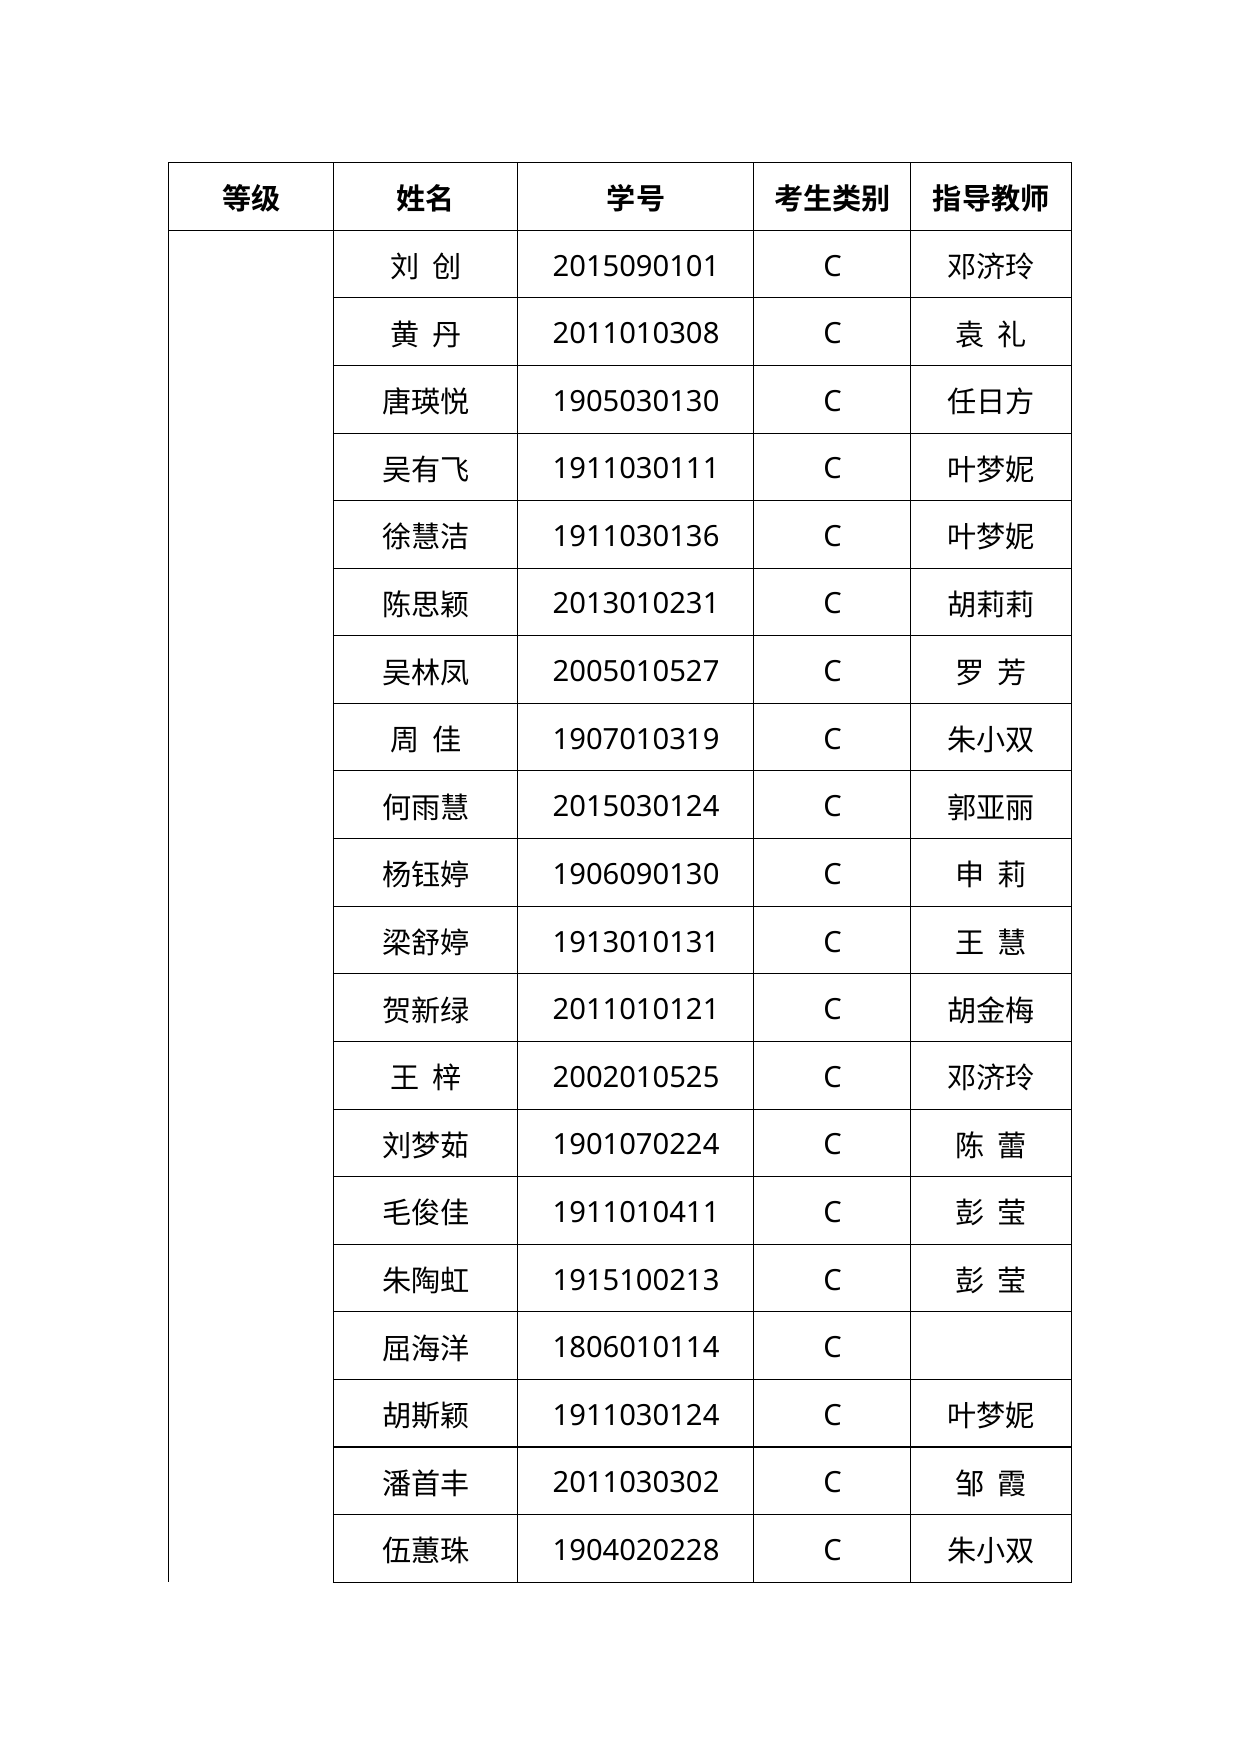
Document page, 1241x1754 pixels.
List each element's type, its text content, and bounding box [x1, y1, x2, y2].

table_cell C [754, 231, 910, 297]
table_cell 刘 创 [334, 231, 517, 297]
table_cell 罗 芳 [911, 636, 1071, 703]
table_cell 吴有飞 [334, 434, 517, 500]
table_header 姓名 [334, 163, 517, 229]
table_cell 黄 丹 [334, 298, 517, 365]
table_cell 朱小双 [911, 1515, 1071, 1582]
table_cell 1904020228 [518, 1515, 753, 1582]
table_cell C [754, 907, 910, 973]
table_cell C [754, 434, 910, 500]
table_cell 2011030302 [518, 1448, 753, 1514]
table_cell 叶梦妮 [911, 434, 1071, 500]
table_cell 何雨慧 [334, 771, 517, 838]
table_cell 2011010121 [518, 974, 753, 1041]
table_cell 刘梦茹 [334, 1110, 517, 1176]
table_cell C [754, 1177, 910, 1244]
table_cell 屈海洋 [334, 1312, 517, 1379]
table_cell 1901070224 [518, 1110, 753, 1176]
table_cell 申 莉 [911, 839, 1071, 906]
table_cell 2015090101 [518, 231, 753, 297]
table_cell 1905030130 [518, 366, 753, 432]
table_cell 邓济玲 [911, 231, 1071, 297]
table_cell C [754, 569, 910, 635]
table_cell 贺新绿 [334, 974, 517, 1041]
table_cell 胡金梅 [911, 974, 1071, 1041]
table_cell 彭 莹 [911, 1245, 1071, 1311]
table_cell 朱陶虹 [334, 1245, 517, 1311]
table_cell C [754, 1448, 910, 1514]
table_cell 1915100213 [518, 1245, 753, 1311]
table_cell 唐瑛悦 [334, 366, 517, 432]
table_cell 邓济玲 [911, 1042, 1071, 1108]
table_cell [911, 1312, 1071, 1379]
table_cell C [754, 298, 910, 365]
table_header 学号 [518, 163, 753, 229]
table_cell 周 佳 [334, 704, 517, 770]
table_cell 王 慧 [911, 907, 1071, 973]
table_cell 1911030136 [518, 501, 753, 568]
table_cell 杨钰婷 [334, 839, 517, 906]
table_cell 1907010319 [518, 704, 753, 770]
table_cell C [754, 1380, 910, 1446]
table_cell C [754, 704, 910, 770]
table_header 考生类别 [754, 163, 910, 229]
table_cell 2002010525 [518, 1042, 753, 1108]
table_cell 毛俊佳 [334, 1177, 517, 1244]
table_cell 朱小双 [911, 704, 1071, 770]
table_cell 梁舒婷 [334, 907, 517, 973]
table_cell C [754, 1110, 910, 1176]
table_cell 1806010114 [518, 1312, 753, 1379]
table_cell C [754, 1245, 910, 1311]
table_cell 1906090130 [518, 839, 753, 906]
table_cell 袁 礼 [911, 298, 1071, 365]
table_cell 伍蕙珠 [334, 1515, 517, 1582]
table_cell 陈 蕾 [911, 1110, 1071, 1176]
table_cell C [754, 839, 910, 906]
table_cell 潘首丰 [334, 1448, 517, 1514]
table_cell 胡斯颖 [334, 1380, 517, 1446]
table_cell 胡莉莉 [911, 569, 1071, 635]
table_cell C [754, 1042, 910, 1108]
table_cell 2011010308 [518, 298, 753, 365]
table_cell C [754, 1312, 910, 1379]
table_cell 2013010231 [518, 569, 753, 635]
table_cell 吴林凤 [334, 636, 517, 703]
table_cell 2005010527 [518, 636, 753, 703]
table_cell 彭 莹 [911, 1177, 1071, 1244]
table_cell 邹 霞 [911, 1448, 1071, 1514]
table_header 等级 [169, 163, 333, 229]
table_cell 叶梦妮 [911, 501, 1071, 568]
table_cell 郭亚丽 [911, 771, 1071, 838]
table_cell 1913010131 [518, 907, 753, 973]
table_cell 1911030124 [518, 1380, 753, 1446]
table_header 指导教师 [911, 163, 1071, 229]
table_cell 1911010411 [518, 1177, 753, 1244]
table_cell 陈思颖 [334, 569, 517, 635]
table_cell C [754, 501, 910, 568]
table_cell 徐慧洁 [334, 501, 517, 568]
table_cell C [754, 366, 910, 432]
table_cell 1911030111 [518, 434, 753, 500]
table_cell C [754, 974, 910, 1041]
table_cell 叶梦妮 [911, 1380, 1071, 1446]
table_cell C [754, 771, 910, 838]
table_cell C [754, 636, 910, 703]
table_cell 2015030124 [518, 771, 753, 838]
table_cell 任日方 [911, 366, 1071, 432]
table_cell 王 梓 [334, 1042, 517, 1108]
table_cell C [754, 1515, 910, 1582]
